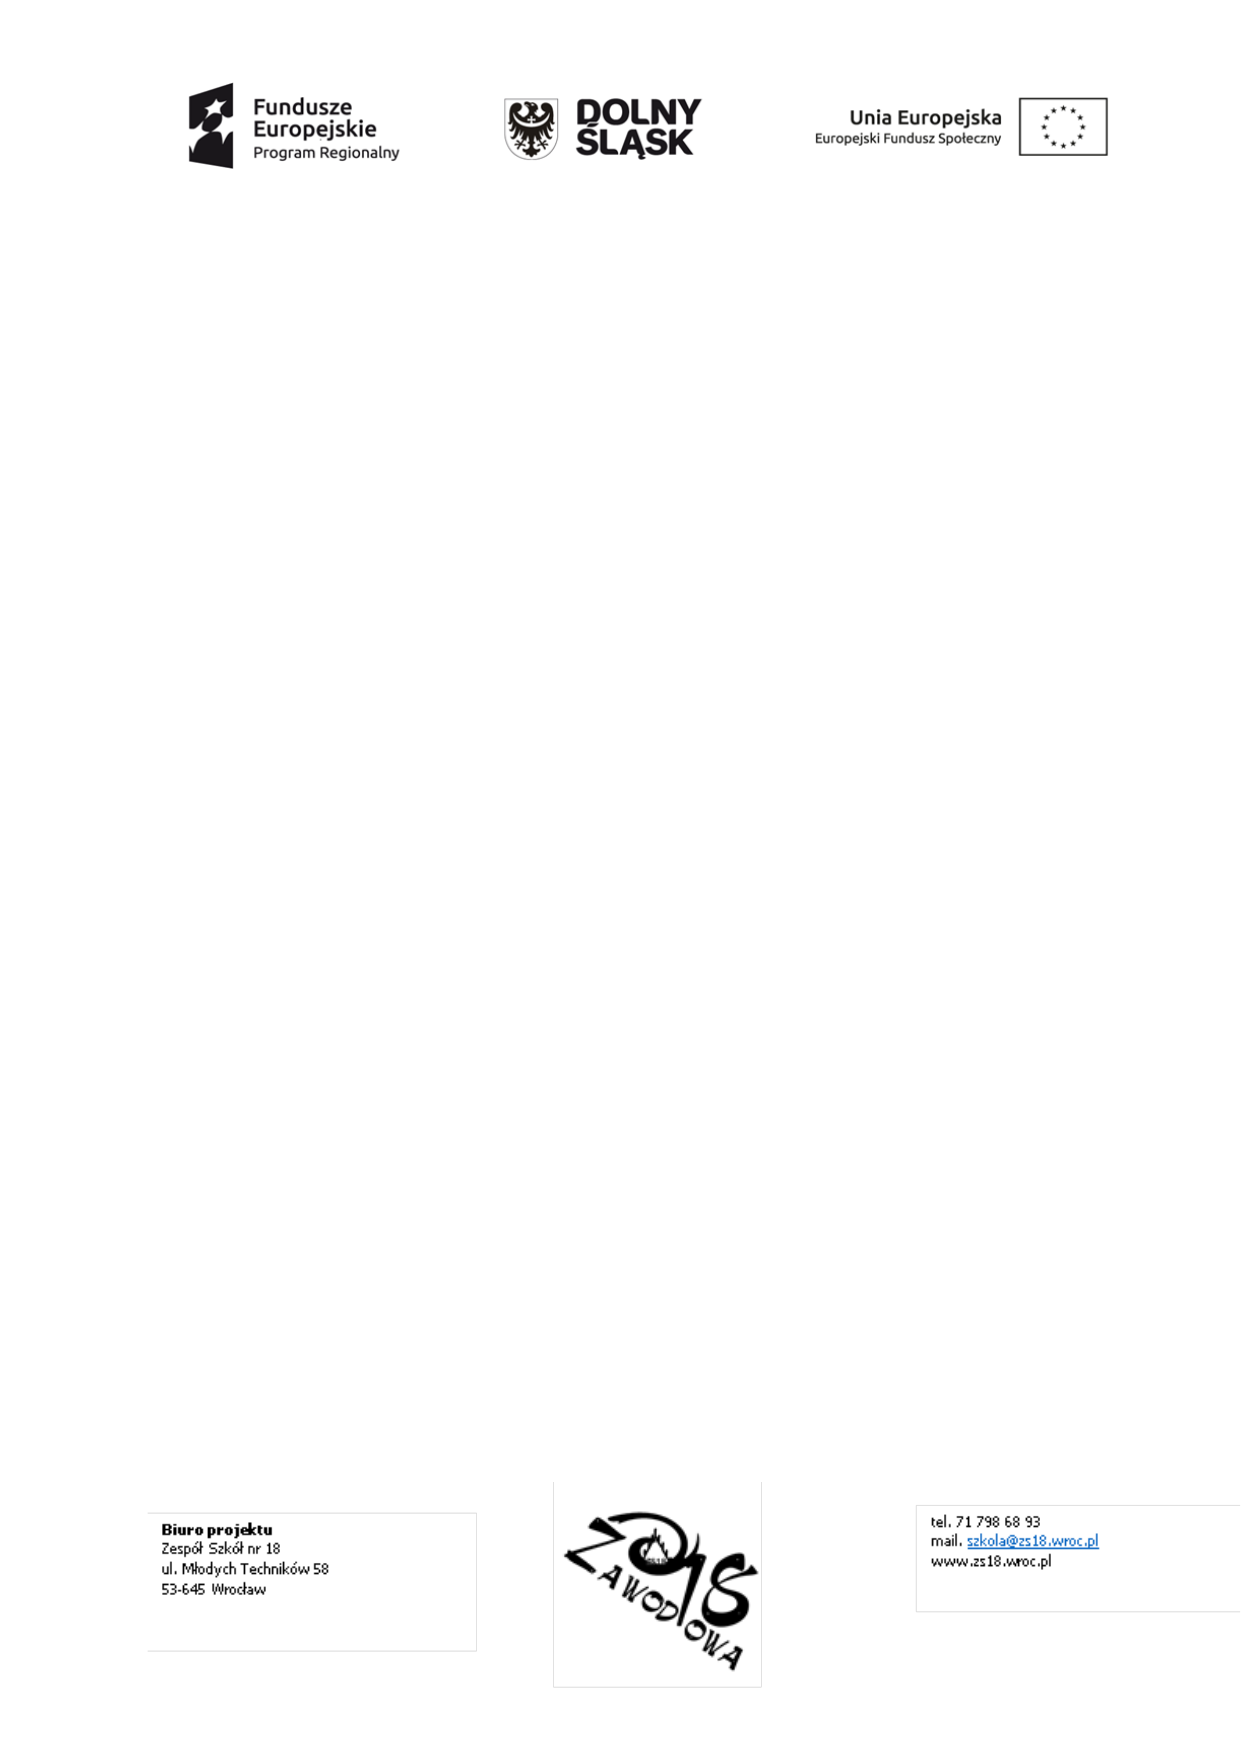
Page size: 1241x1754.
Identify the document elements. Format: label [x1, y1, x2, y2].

picture [171, 79, 1130, 174]
picture [147, 1482, 1241, 1689]
